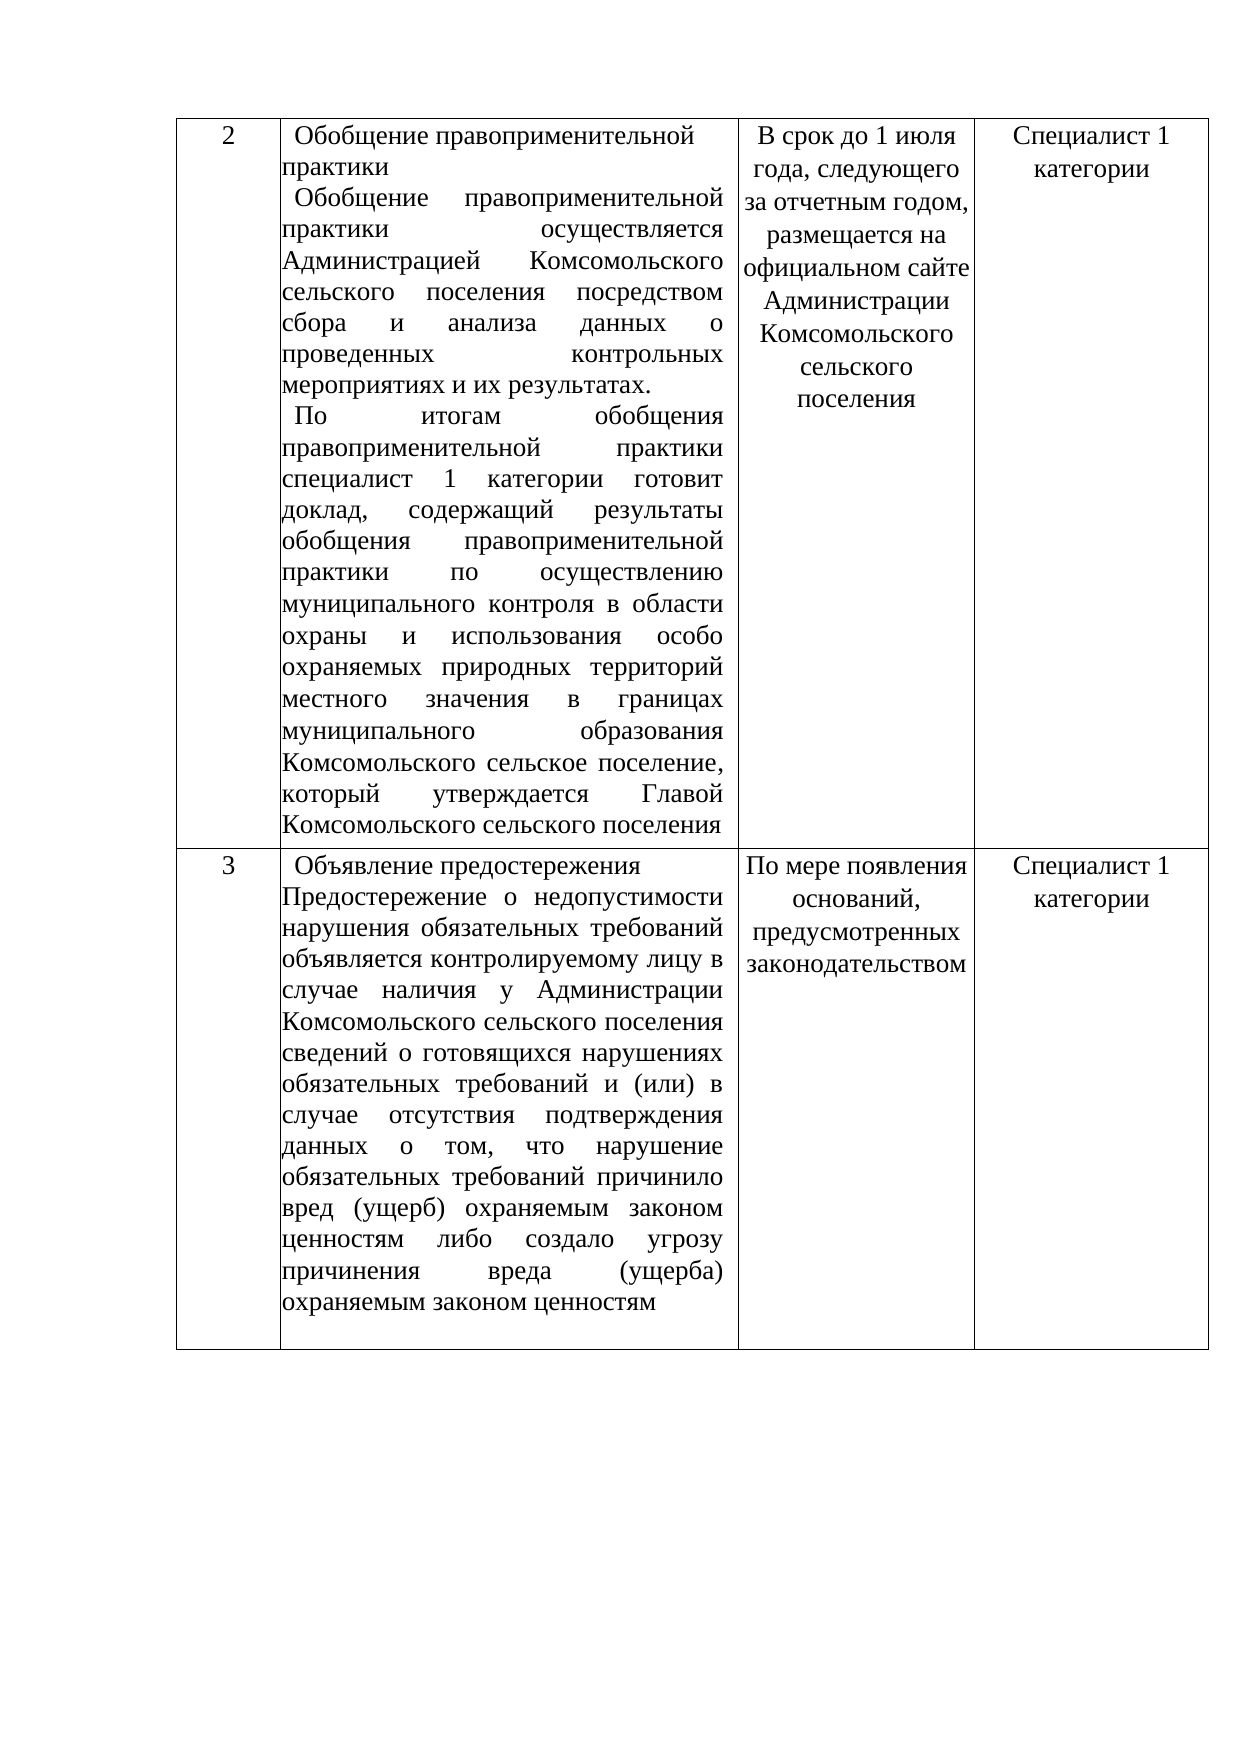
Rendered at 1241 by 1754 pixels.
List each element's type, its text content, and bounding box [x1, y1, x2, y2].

table_cell 2 [177, 119, 280, 848]
table_cell В срок до 1 июля года, следующего за отчетным годом, размещается на официальном сайте Администрации Комсомольского сельского поселения [739, 119, 974, 848]
table_cell По мере появления оснований, предусмотренных законодательством [739, 849, 974, 1349]
table_cell Объявление предостережения Предостережение о недопустимости нарушения обязательных требований объявляется контролируемому лицу в случае наличия у Администрации Комсомольского сельского поселения сведений о готовящихся нарушениях обязательных требований и (или) в случае отсутствия подтверждения данных о том, что нарушение обязательных требований причинило вред (ущерб) охраняемым законом ценностям либо создало угрозу причинения вреда (ущерба) охраняемым законом ценностям [281, 849, 738, 1349]
table_cell Обобщение правоприменительной практики Обобщение правоприменительной практики осуществляется Администрацией Комсомольского сельского поселения посредством сбора и анализа данных о проведенных контрольных мероприятиях и их результатах. По итогам обобщения правоприменительной практики специалист 1 категории готовит доклад, содержащий результаты обобщения правоприменительной практики по осуществлению муниципального контроля в области охраны и использования особо охраняемых природных территорий местного значения в границах муниципального образования Комсомольского сельское поселение, который утверждается Главой Комсомольского сельского поселения [281, 119, 738, 848]
table_cell Специалист 1 категории [975, 119, 1208, 848]
table_cell 3 [177, 849, 280, 1349]
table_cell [975, 849, 1208, 1349]
